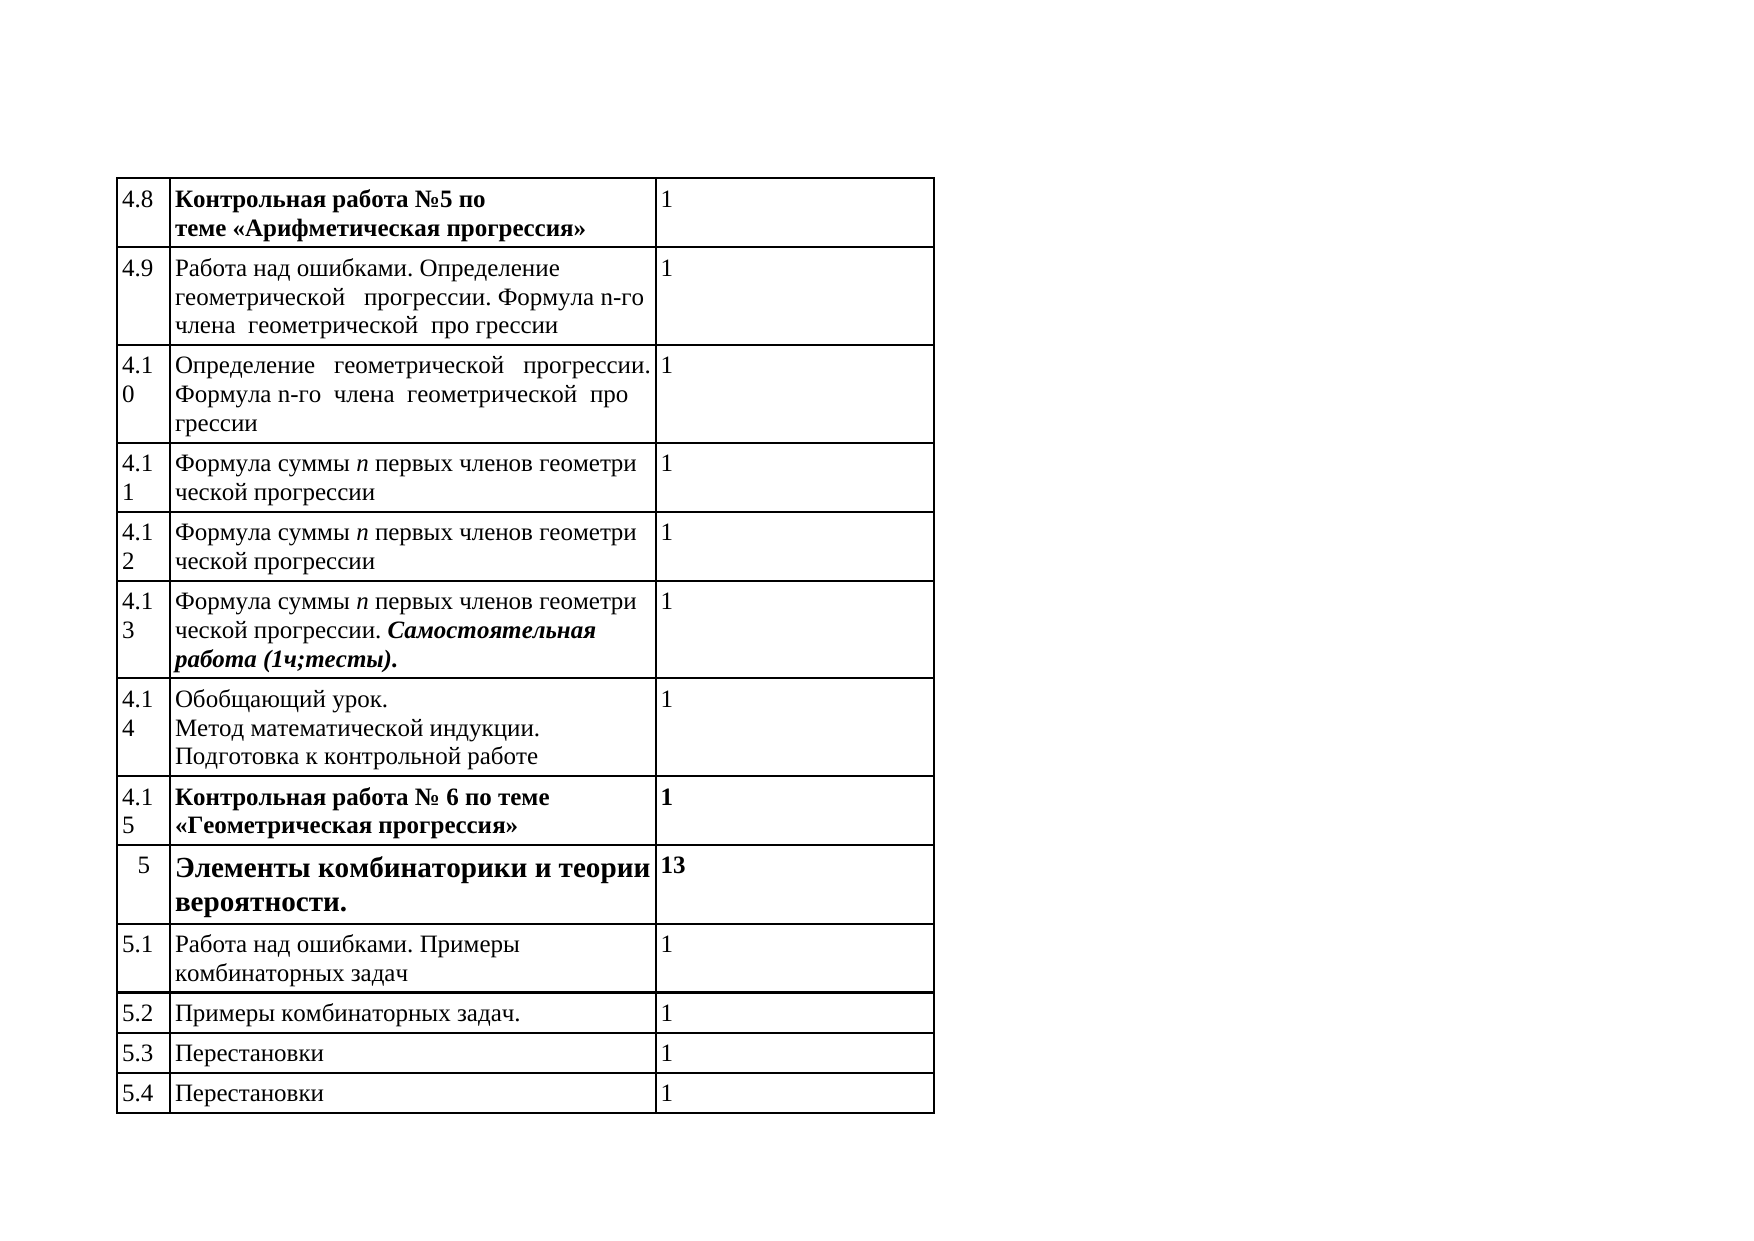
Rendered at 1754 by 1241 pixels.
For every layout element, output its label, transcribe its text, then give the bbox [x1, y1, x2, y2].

table_cell 4.12 [118, 513, 169, 579]
table_cell 4.9 [118, 248, 169, 344]
table_cell 5.4 [118, 1074, 169, 1112]
table_cell Формула суммы п первых членов геометри ческой прогрессии [171, 444, 655, 511]
table_cell 1 [657, 513, 933, 579]
table_cell 1 [657, 1034, 933, 1072]
table_cell Перестановки [171, 1074, 655, 1112]
table_cell 1 [657, 777, 933, 844]
table_cell 1 [657, 582, 933, 677]
table_cell 1 [657, 679, 933, 775]
table_cell 4.13 [118, 582, 169, 677]
table_cell Контрольная работа №5 по теме «Арифметическая прогрессия» [171, 179, 655, 246]
table_cell 4.11 [118, 444, 169, 511]
table_cell 4.10 [118, 346, 169, 442]
table_cell Работа над ошибками. Определение геометрической прогрессии. Формула n-го члена геометрической про грессии [171, 248, 655, 344]
table_cell 5.3 [118, 1034, 169, 1072]
table_cell 4.8 [118, 179, 169, 246]
table_cell 4.14 [118, 679, 169, 775]
table_cell Перестановки [171, 1034, 655, 1072]
table_cell 1 [657, 994, 933, 1032]
table_cell 13 [657, 846, 933, 922]
table_cell 1 [657, 444, 933, 511]
table_cell Примеры комбинаторных задач. [171, 994, 655, 1032]
table_cell 1 [657, 346, 933, 442]
table_cell 1 [657, 248, 933, 344]
table_cell Элементы комбинаторики и теории вероятности. [171, 846, 655, 922]
table_cell Работа над ошибками. Примеры комбинаторных задач [171, 925, 655, 991]
table_cell Формула суммы п первых членов геометри ческой прогрессии. Самостоятельная работа (1ч;тесты). [171, 582, 655, 677]
table_cell 1 [657, 1074, 933, 1112]
table_cell 5 [118, 846, 169, 922]
table_cell Обобщающий урок. Метод математической индукции. Подготовка к контрольной работе [171, 679, 655, 775]
table_cell Контрольная работа № 6 по теме «Геометрическая прогрессия» [171, 777, 655, 844]
table_cell 1 [657, 925, 933, 991]
table_cell 5.1 [118, 925, 169, 991]
table_cell Формула суммы п первых членов геометри ческой прогрессии [171, 513, 655, 579]
table_cell 5.2 [118, 994, 169, 1032]
table_cell 1 [657, 179, 933, 246]
table_cell Определение геометрической прогрессии. Формула n-го члена геометрической про грессии [171, 346, 655, 442]
table_cell 4.15 [118, 777, 169, 844]
